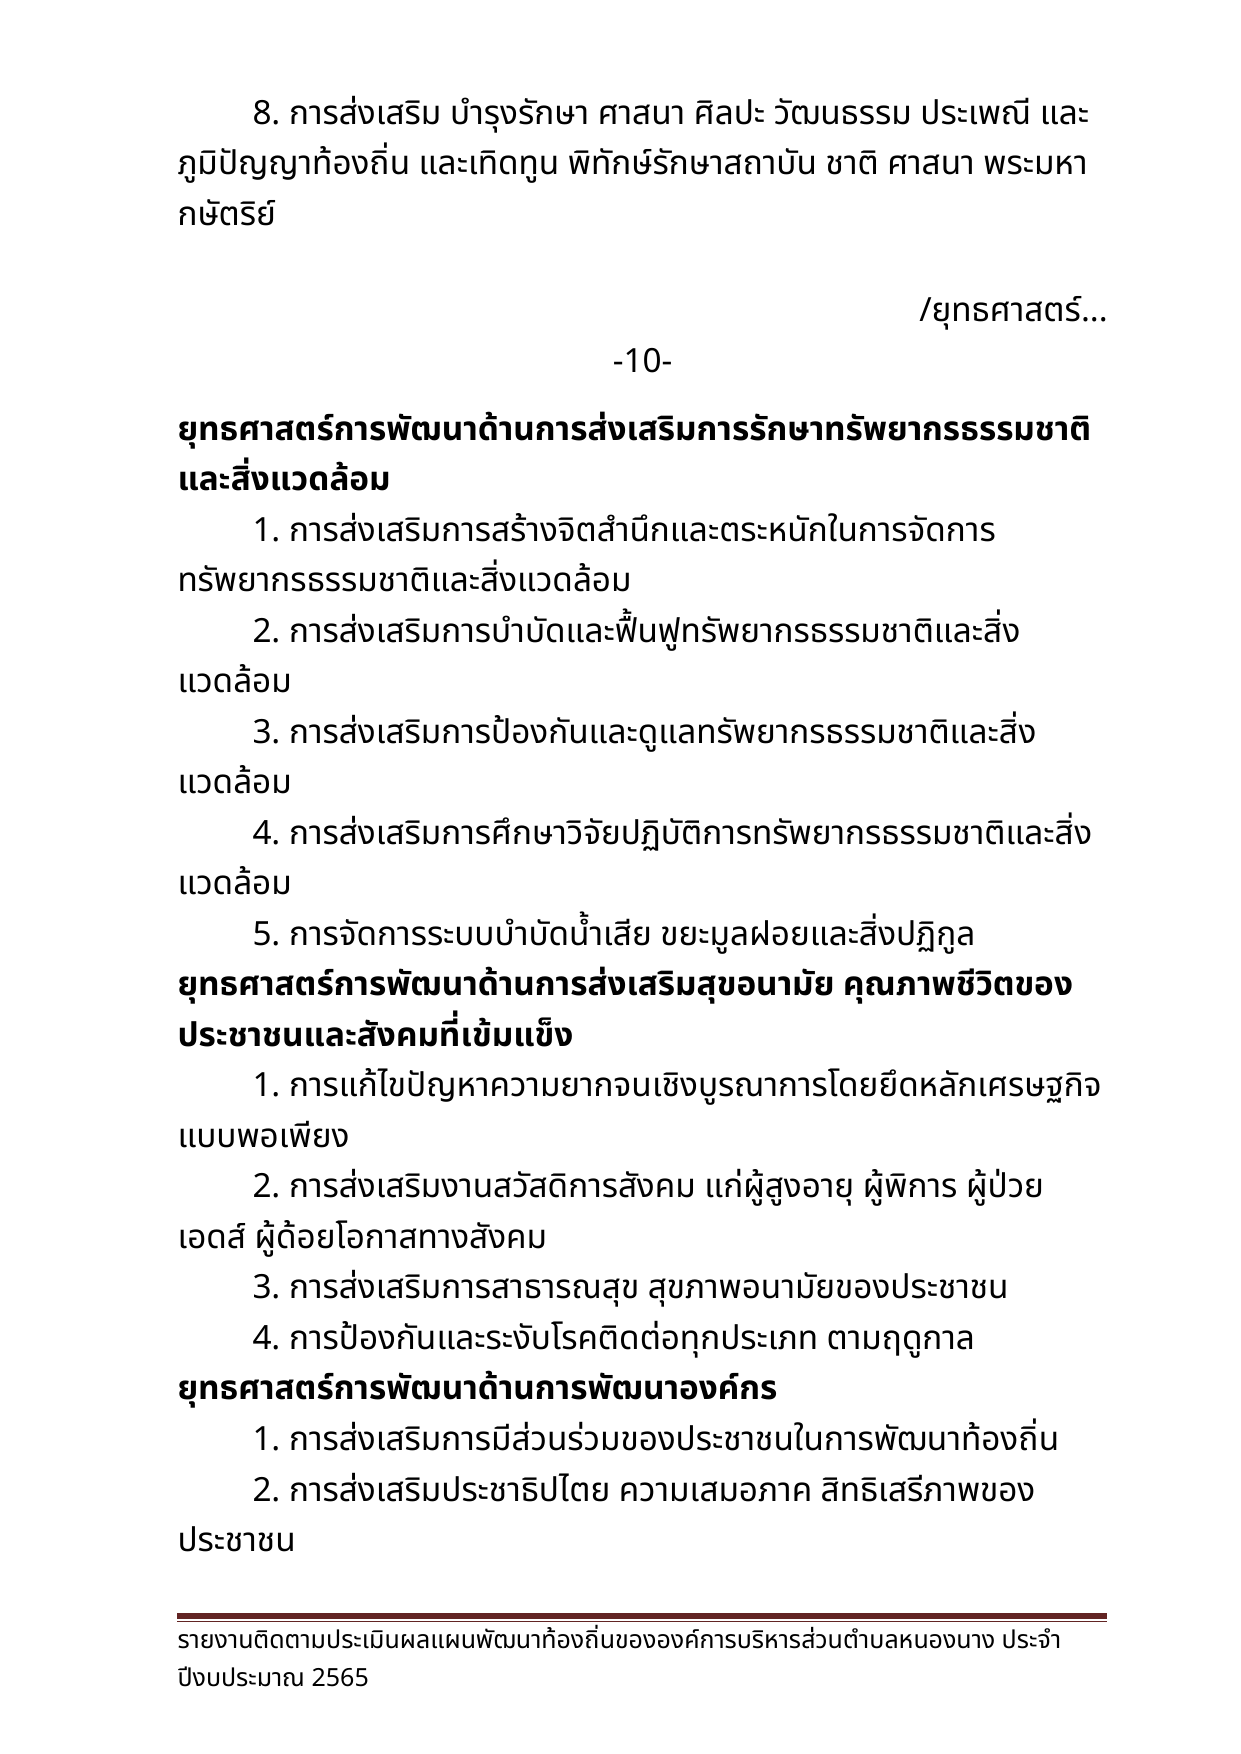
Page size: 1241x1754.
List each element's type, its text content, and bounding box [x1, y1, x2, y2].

text ยุทธศาสตร์การพัฒนาด้านการส่งเสริมการรักษาทรัพยากรธรรมชาติและสิ่งแวดล้อม 1. การส่งเสริมการสร้างจิตสำนึกและตระหนักในการจัดการทรัพยากรธรรมชาติและสิ่งแวดล้อม 2. การส่งเสริมการบำบัดและฟื้นฟูทรัพยากรธรรมชาติและสิ่งแวดล้อม 3. การส่งเสริมการป้องกันและดูแลทรัพยากรธรรมชาติและสิ่งแวดล้อม 4. การส่งเสริมการศึกษาวิจัยปฏิบัติการทรัพยากรธรรมชาติและสิ่งแวดล้อม 5. การจัดการระบบบำบัดน้ำเสีย ขยะมูลฝอยและสิ่งปฏิกูล [177, 404, 1107, 960]
text 8. การส่งเสริม บำรุงรักษา ศาสนา ศิลปะ วัฒนธรรม ประเพณี และภูมิปัญญาท้องถิ่น และเทิดทูน พิทักษ์รักษาสถาบัน ชาติ ศาสนา พระมหากษัตริย์ [177, 89, 1107, 240]
text 1. การแก้ไขปัญหาความยากจนเชิงบูรณาการโดยยึดหลักเศรษฐกิจแบบพอเพียง 2. การส่งเสริมงานสวัสดิการสังคม แก่ผู้สูงอายุ ผู้พิการ ผู้ป่วยเอดส์ ผู้ด้อยโอกาสทางสังคม 3. การส่งเสริมการสาธารณสุข สุขภาพอนามัยของประชาชน 4. การป้องกันและระงับโรคติดต่อทุกประเภท ตามฤดูกาล [177, 1061, 1107, 1364]
text /ยุทธศาสตร์... [177, 286, 1107, 336]
text -10- [177, 336, 1107, 382]
text ยุทธศาสตร์การพัฒนาด้านการส่งเสริมสุขอนามัย คุณภาพชีวิตของประชาชนและสังคมที่เข้มแข็ง [177, 960, 1107, 1061]
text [177, 1364, 1107, 1566]
